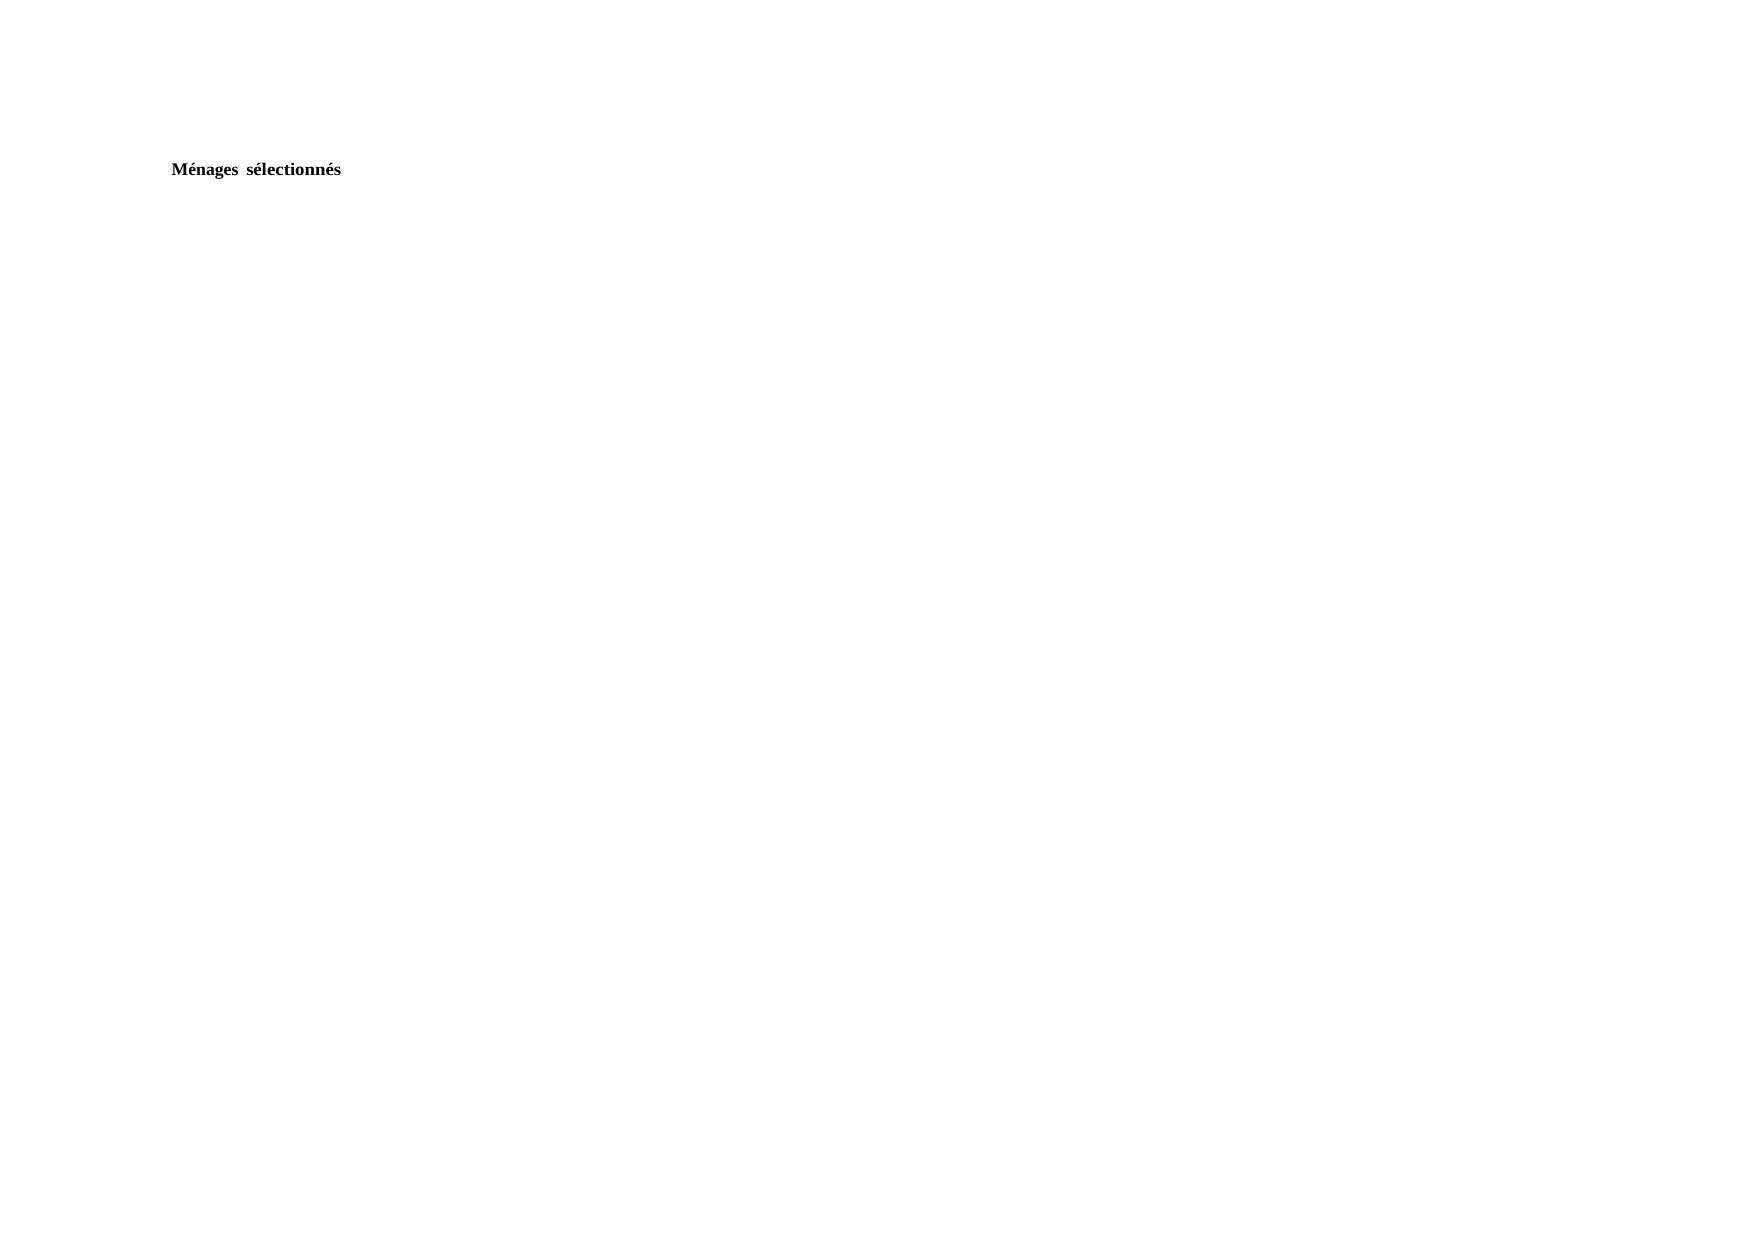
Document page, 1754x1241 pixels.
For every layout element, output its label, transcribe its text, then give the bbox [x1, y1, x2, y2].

text Ménages sélectionnés [171, 158, 1606, 179]
